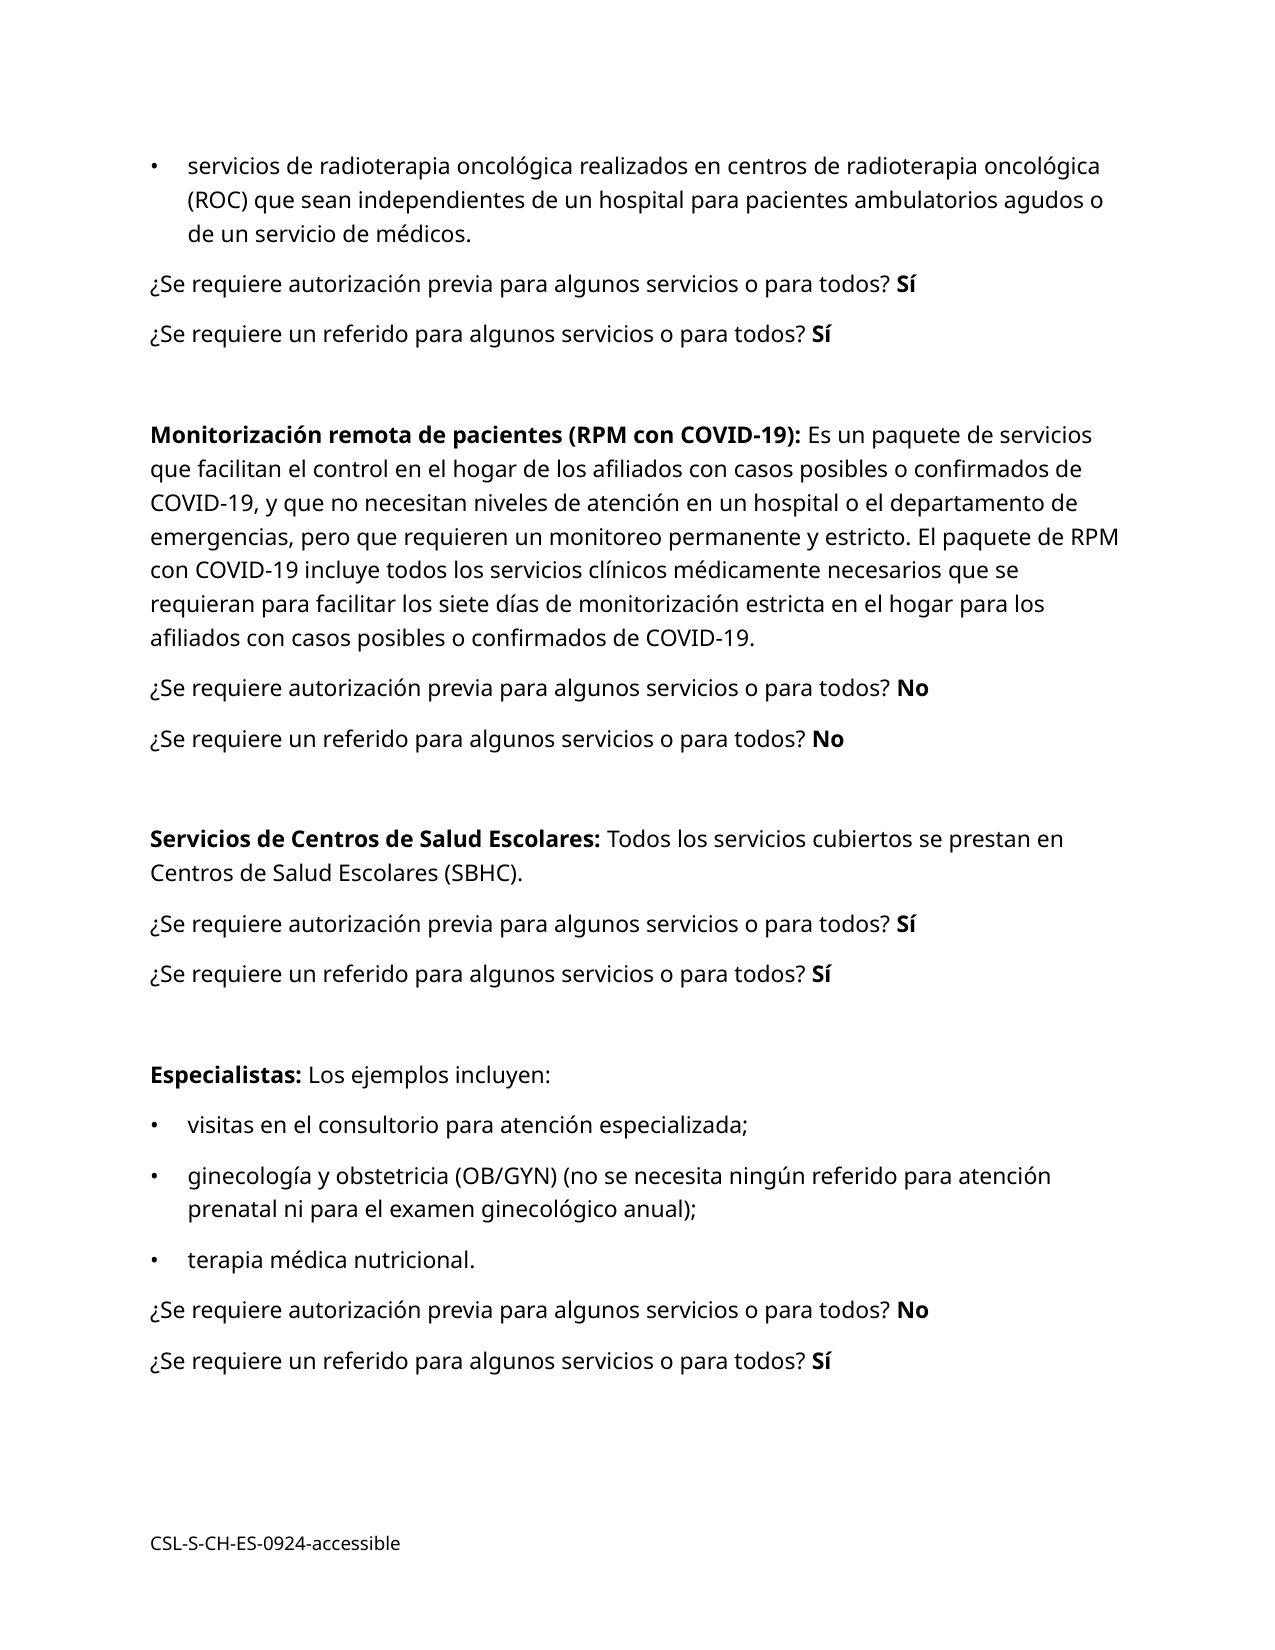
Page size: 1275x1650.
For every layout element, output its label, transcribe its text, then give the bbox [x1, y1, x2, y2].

text ¿Se requiere un referido para algunos servicios o para todos? No [150, 722, 1125, 754]
text ¿Se requiere un referido para algunos servicios o para todos? Sí [150, 958, 1125, 989]
text Servicios de Centros de Salud Escolares: Todos los servicios cubiertos se prestan en Centros de Salud Escolares (SBHC). [150, 823, 1125, 888]
text Especialistas: Los ejemplos incluyen: [150, 1059, 1125, 1090]
list servicios de radioterapia oncológica realizados en centros de radioterapia oncológica (ROC) que sean independientes de un hospital para pacientes ambulatorios agudos o de un servicio de médicos. [150, 150, 1125, 249]
text ¿Se requiere un referido para algunos servicios o para todos? Sí [150, 1344, 1125, 1376]
list visitas en el consultorio para atención especializada; [150, 1109, 1125, 1140]
text ¿Se requiere autorización previa para algunos servicios o para todos? No [150, 672, 1125, 703]
list ginecología y obstetricia (OB/GYN) (no se necesita ningún referido para atención prenatal ni para el examen ginecológico anual); [150, 1159, 1125, 1224]
text ¿Se requiere autorización previa para algunos servicios o para todos? Sí [150, 907, 1125, 939]
text ¿Se requiere autorización previa para algunos servicios o para todos? No [150, 1294, 1125, 1325]
text ¿Se requiere un referido para algunos servicios o para todos? Sí [150, 318, 1125, 349]
text Monitorización remota de pacientes (RPM con COVID-19): Es un paquete de servicios que facilitan el control en el hogar de los afiliados con casos posibles o confirmados de COVID-19, y que no necesitan niveles de atención en un hospital o el departamento de emergencias, pero que requieren un monitoreo permanente y estricto. El paquete de RPM con COVID-19 incluye todos los servicios clínicos médicamente necesarios que se requieran para facilitar los siete días de monitorización estricta en el hogar para los afiliados con casos posibles o confirmados de COVID-19. [150, 419, 1125, 653]
text ¿Se requiere autorización previa para algunos servicios o para todos? Sí [150, 268, 1125, 299]
list terapia médica nutricional. [150, 1244, 1125, 1275]
